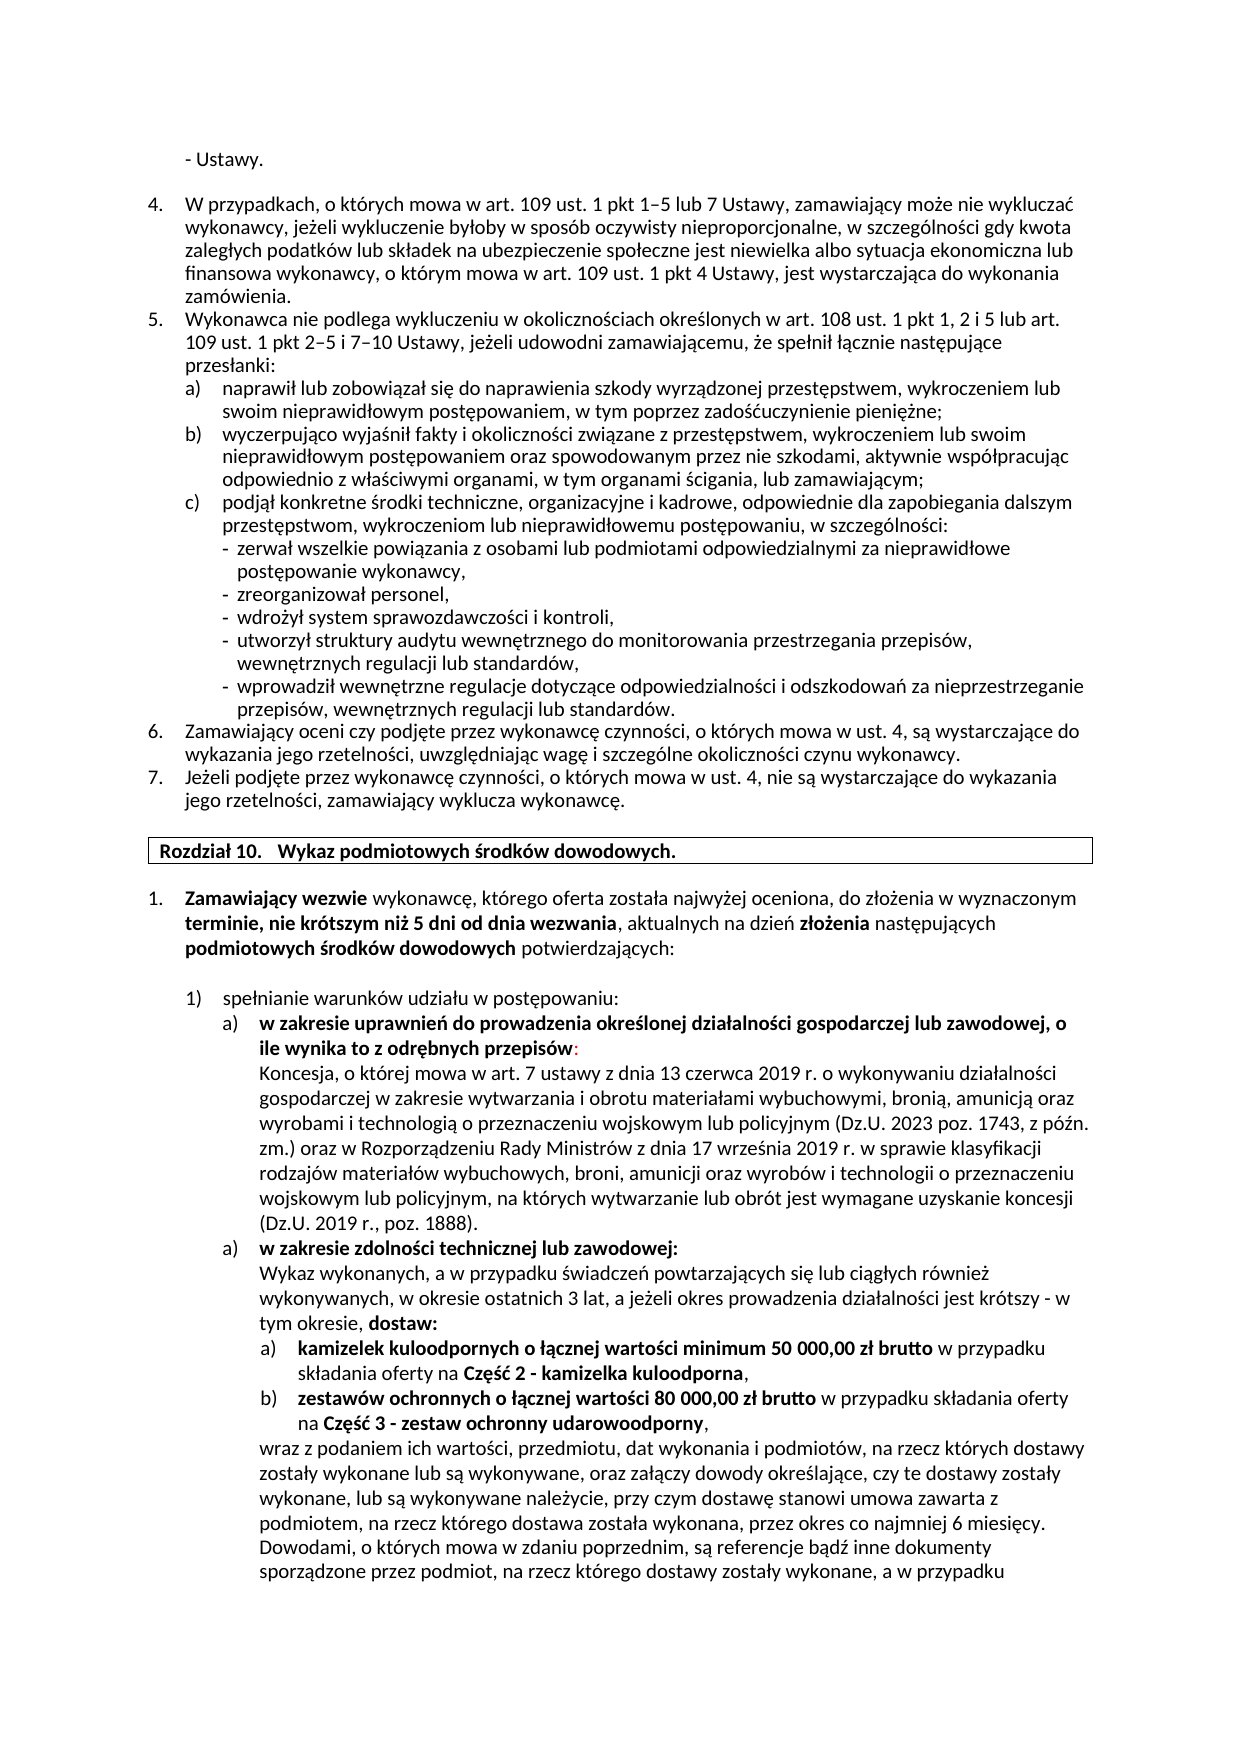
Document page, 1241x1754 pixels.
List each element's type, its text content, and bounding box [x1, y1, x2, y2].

list kamizelek kuloodpornych o łącznej wartości minimum 50 000,00 zł brutto w przypadku składania oferty na Część 2 - kamizelka kuloodporna, [260, 1335, 1093, 1385]
list Zamawiający wezwie wykonawcę, którego oferta została najwyżej oceniona, do złożenia w wyznaczonym terminie, nie krótszym niż 5 dni od dnia wezwania, aktualnych na dzień złożenia następujących podmiotowych środków dowodowych potwierdzających: [148, 885, 1093, 960]
list w zakresie zdolności technicznej lub zawodowej: [222, 1235, 1093, 1260]
list w zakresie uprawnień do prowadzenia określonej działalności gospodarczej lub zawodowej, o ile wynika to z odrębnych przepisów: [222, 1010, 1093, 1060]
list Wykonawca nie podlega wykluczeniu w okolicznościach określonych w art. 108 ust. 1 pkt 1, 2 i 5 lub art. 109 ust. 1 pkt 2‒5 i 7‒10 Ustawy, jeżeli udowodni zamawiającemu, że spełnił łącznie następujące przesłanki: [148, 308, 1093, 377]
list wdrożył system sprawozdawczości i kontroli, [222, 606, 1093, 629]
text wraz z podaniem ich wartości, przedmiotu, dat wykonania i podmiotów, na rzecz których dostawy zostały wykonane lub są wykonywane, oraz załączy dowody określające, czy te dostawy zostały wykonane, lub są wykonywane należycie, przy czym dostawę stanowi umowa zawarta z podmiotem, na rzecz którego dostawa została wykonana, przez okres co najmniej 6 miesięcy. [259, 1435, 1093, 1535]
list zreorganizował personel, [222, 583, 1093, 606]
list Zamawiający oceni czy podjęte przez wykonawcę czynności, o których mowa w ust. 4, są wystarczające do wykazania jego rzetelności, uwzględniając wagę i szczególne okoliczności czynu wykonawcy. [148, 721, 1093, 766]
list podjął konkretne środki techniczne, organizacyjne i kadrowe, odpowiednie dla zapobiegania dalszym przestępstwom, wykroczeniom lub nieprawidłowemu postępowaniu, w szczególności: [185, 491, 1093, 537]
list zestawów ochronnych o łącznej wartości 80 000,00 zł brutto w przypadku składania oferty na Część 3 - zestaw ochronny udarowoodporny, [260, 1385, 1093, 1435]
list Jeżeli podjęte przez wykonawcę czynności, o których mowa w ust. 4, nie są wystarczające do wykazania jego rzetelności, zamawiający wyklucza wykonawcę. [148, 766, 1093, 812]
list wyczerpująco wyjaśnił fakty i okoliczności związane z przestępstwem, wykroczeniem lub swoim nieprawidłowym postępowaniem oraz spowodowanym przez nie szkodami, aktywnie współpracując odpowiednio z właściwymi organami, w tym organami ścigania, lub zamawiającym; [185, 423, 1093, 491]
text Koncesja, o której mowa w art. 7 ustawy z dnia 13 czerwca 2019 r. o wykonywaniu działalności gospodarczej w zakresie wytwarzania i obrotu materiałami wybuchowymi, bronią, amunicją oraz wyrobami i technologią o przeznaczeniu wojskowym lub policyjnym (Dz.U. 2023 poz. 1743, z późn. zm.) oraz w Rozporządzeniu Rady Ministrów z dnia 17 września 2019 r. w sprawie klasyfikacji rodzajów materiałów wybuchowych, broni, amunicji oraz wyrobów i technologii o przeznaczeniu wojskowym lub policyjnym, na których wytwarzanie lub obrót jest wymagane uzyskanie koncesji (Dz.U. 2019 r., poz. 1888). [259, 1060, 1093, 1235]
list zerwał wszelkie powiązania z osobami lub podmiotami odpowiedzialnymi za nieprawidłowe postępowanie wykonawcy, [222, 537, 1093, 583]
table_header Rozdział 10. Wykaz podmiotowych środków dowodowych. [149, 838, 1092, 863]
list naprawił lub zobowiązał się do naprawienia szkody wyrządzonej przestępstwem, wykroczeniem lub swoim nieprawidłowym postępowaniem, w tym poprzez zadośćuczynienie pieniężne; [185, 377, 1093, 423]
text Wykaz wykonanych, a w przypadku świadczeń powtarzających się lub ciągłych również wykonywanych, w okresie ostatnich 3 lat, a jeżeli okres prowadzenia działalności jest krótszy - w tym okresie, dostaw: [259, 1260, 1093, 1335]
list utworzył struktury audytu wewnętrznego do monitorowania przestrzegania przepisów, wewnętrznych regulacji lub standardów, [222, 629, 1093, 675]
list wprowadził wewnętrzne regulacje dotyczące odpowiedzialności i odszkodowań za nieprzestrzeganie przepisów, wewnętrznych regulacji lub standardów. [222, 675, 1093, 721]
text - Ustawy. [185, 148, 1093, 171]
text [259, 1535, 1093, 1583]
list spełnianie warunków udziału w postępowaniu: [185, 985, 1093, 1010]
list W przypadkach, o których mowa w art. 109 ust. 1 pkt 1–5 lub 7 Ustawy, zamawiający może nie wykluczać wykonawcy, jeżeli wykluczenie byłoby w sposób oczywisty nieproporcjonalne, w szczególności gdy kwota zaległych podatków lub składek na ubezpieczenie społeczne jest niewielka albo sytuacja ekonomiczna lub finansowa wykonawcy, o którym mowa w art. 109 ust. 1 pkt 4 Ustawy, jest wystarczająca do wykonania zamówienia. [148, 193, 1093, 308]
